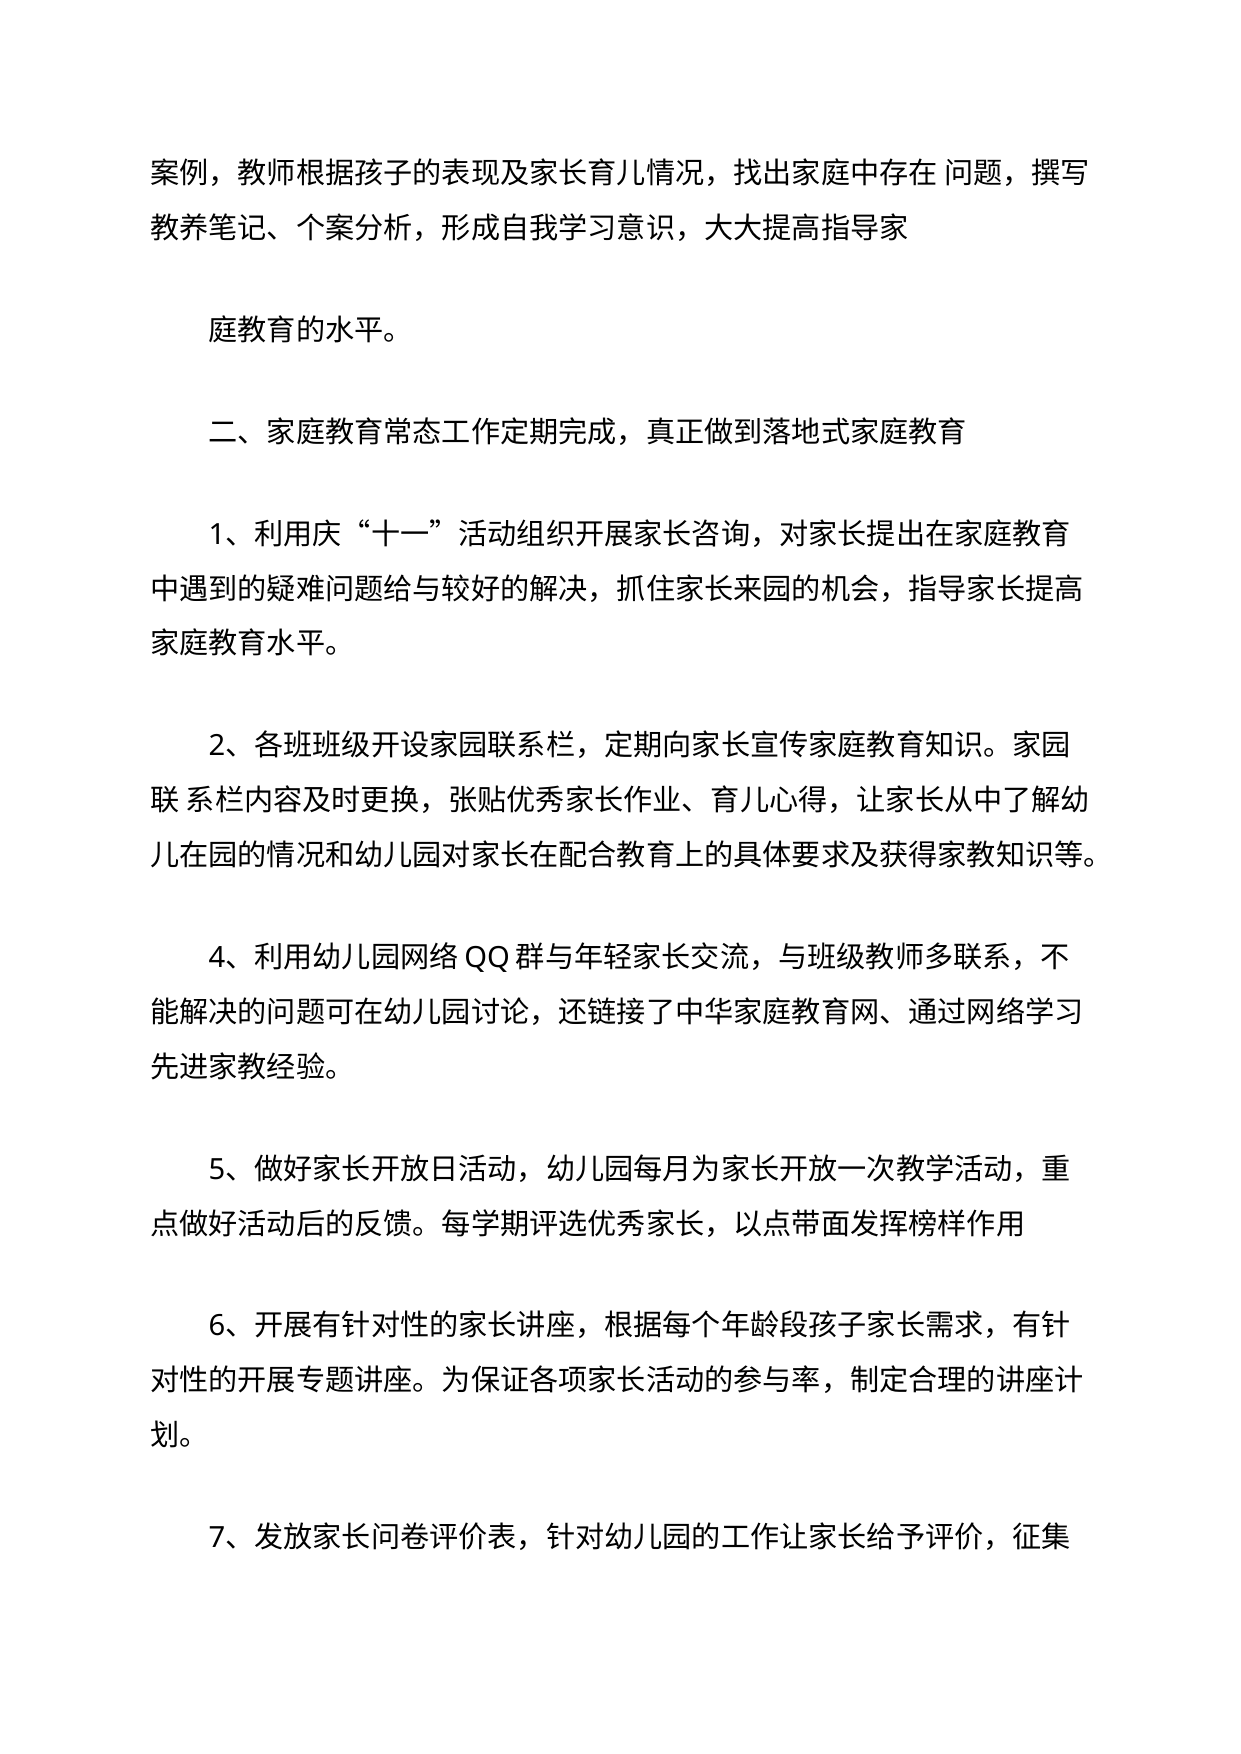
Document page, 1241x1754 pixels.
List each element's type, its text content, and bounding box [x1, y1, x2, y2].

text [150, 150, 1090, 247]
text 6、开展有针对性的家长讲座，根据每个年龄段孩子家长需求，有针对性的开展专题讲座。为保证各项家长活动的参与率，制定合理的讲座计划。 [150, 1302, 1090, 1454]
text 2、各班班级开设家园联系栏，定期向家长宣传家庭教育知识。家园联 系栏内容及时更换，张贴优秀家长作业、育儿心得，让家长从中了解幼 儿在园的情况和幼儿园对家长在配合教育上的具体要求及获得家教知识等。 [150, 722, 1090, 874]
text 4、利用幼儿园网络QQ群与年轻家长交流，与班级教师多联系，不能解决的问题可在幼儿园讨论，还链接了中华家庭教育网、通过网络学习先进家教经验。 [150, 933, 1090, 1086]
text 二、家庭教育常态工作定期完成，真正做到落地式家庭教育 [150, 408, 1090, 451]
text 5、做好家长开放日活动，幼儿园每月为家长开放一次教学活动，重点做好活动后的反馈。每学期评选优秀家长，以点带面发挥榜样作用 [150, 1145, 1090, 1242]
text 庭教育的水平。 [150, 307, 1090, 349]
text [150, 1514, 1090, 1556]
text 1、利用庆“十一”活动组织开展家长咨询，对家长提出在家庭教育中遇到的疑难问题给与较好的解决，抓住家长来园的机会，指导家长提高家庭教育水平。 [150, 510, 1090, 662]
